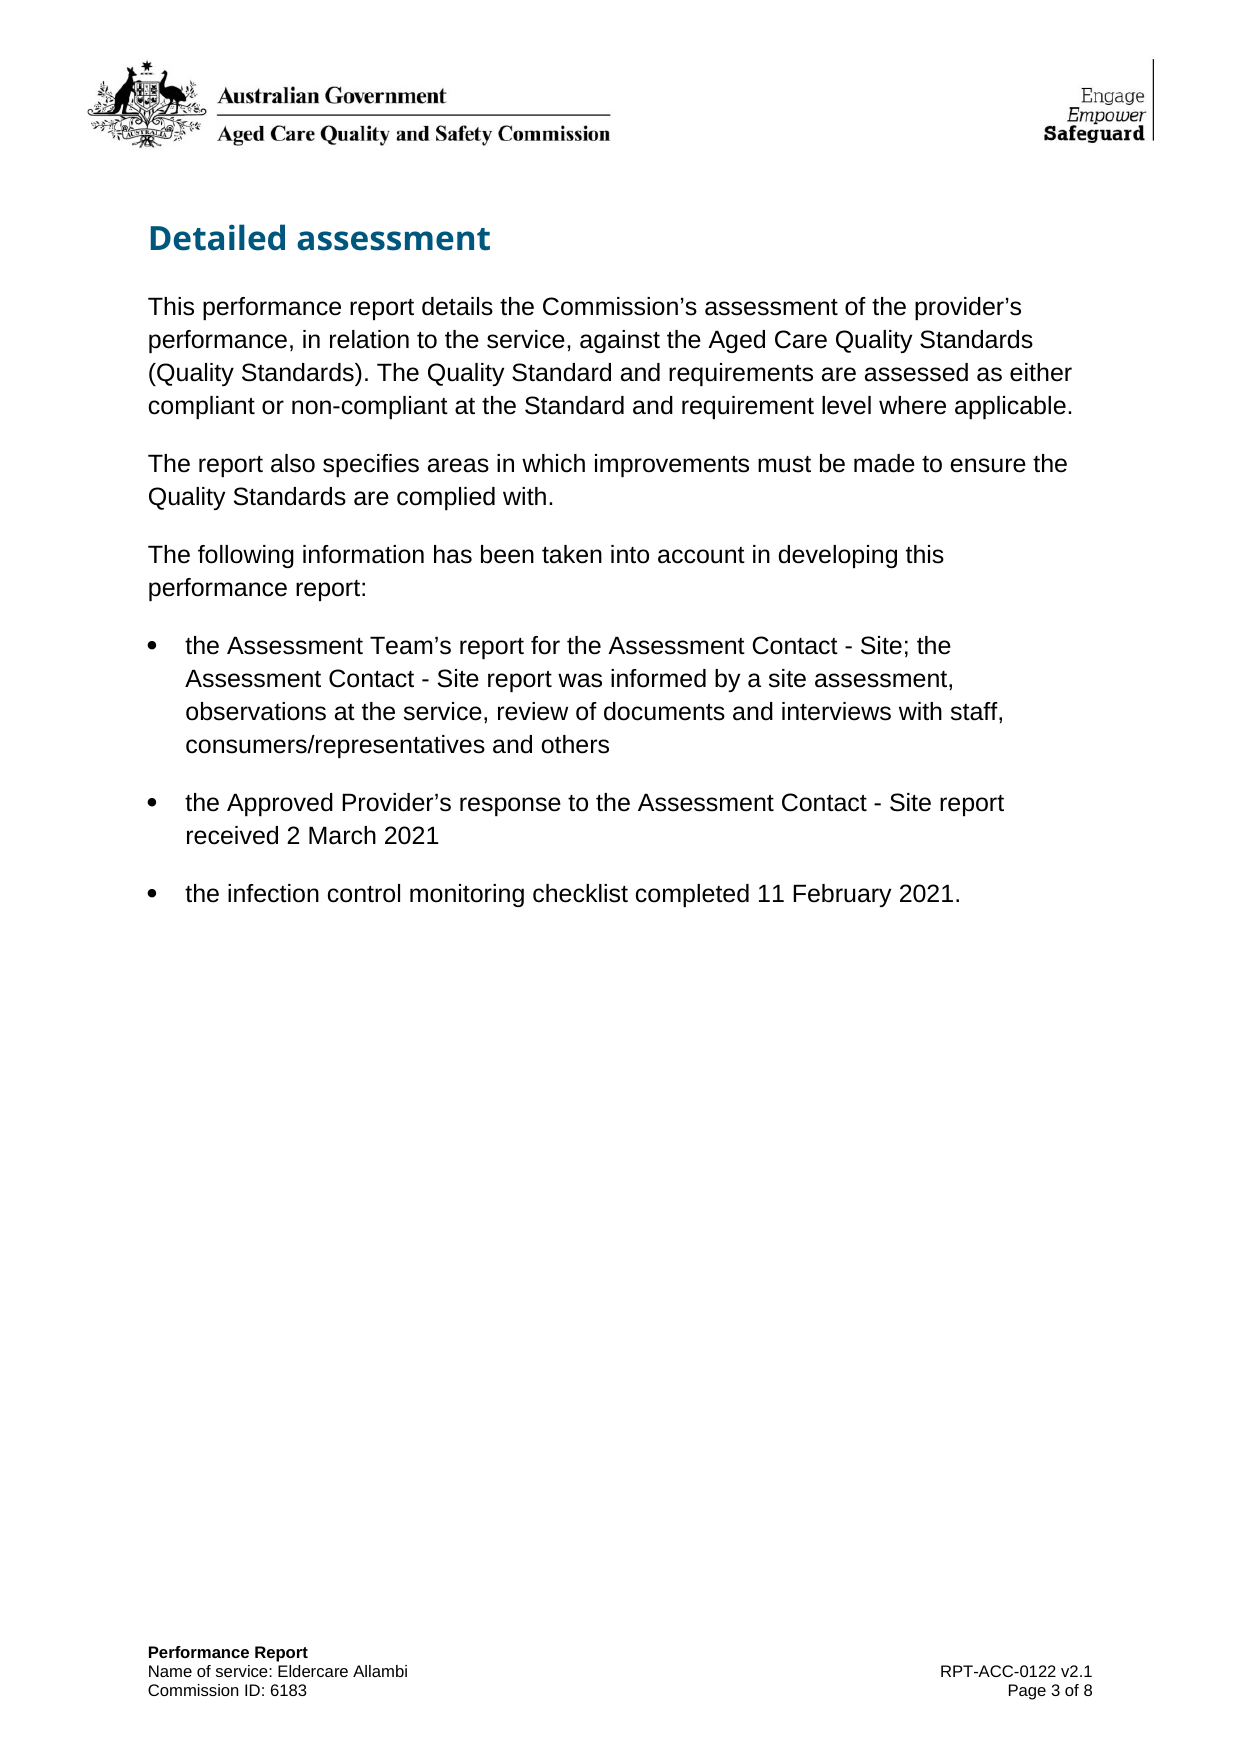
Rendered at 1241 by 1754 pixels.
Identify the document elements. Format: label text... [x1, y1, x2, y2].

list the infection control monitoring checklist completed 11 February 2021. [148, 879, 1092, 908]
list the Assessment Team’s report for the Assessment Contact - Site; the Assessment Contact - Site report was informed by a site assessment, observations at the service, review of documents and interviews with staff, consumers/representatives and others [148, 631, 1092, 759]
text The report also specifies areas in which improvements must be made to ensure the Quality Standards are complied with. [148, 449, 1092, 511]
text The following information has been taken into account in developing this performance report: [148, 540, 1092, 602]
list the Approved Provider’s response to the Assessment Contact - Site report received 2 March 2021 [148, 788, 1092, 850]
subtitle Detailed assessment [148, 215, 1092, 260]
text This performance report details the Commission’s assessment of the provider’s performance, in relation to the service, against the Aged Care Quality Standards (Quality Standards). The Quality Standard and requirements are assessed as either compliant or non-compliant at the Standard and requirement level where applicable. [148, 292, 1092, 420]
picture [1, 0, 1241, 169]
